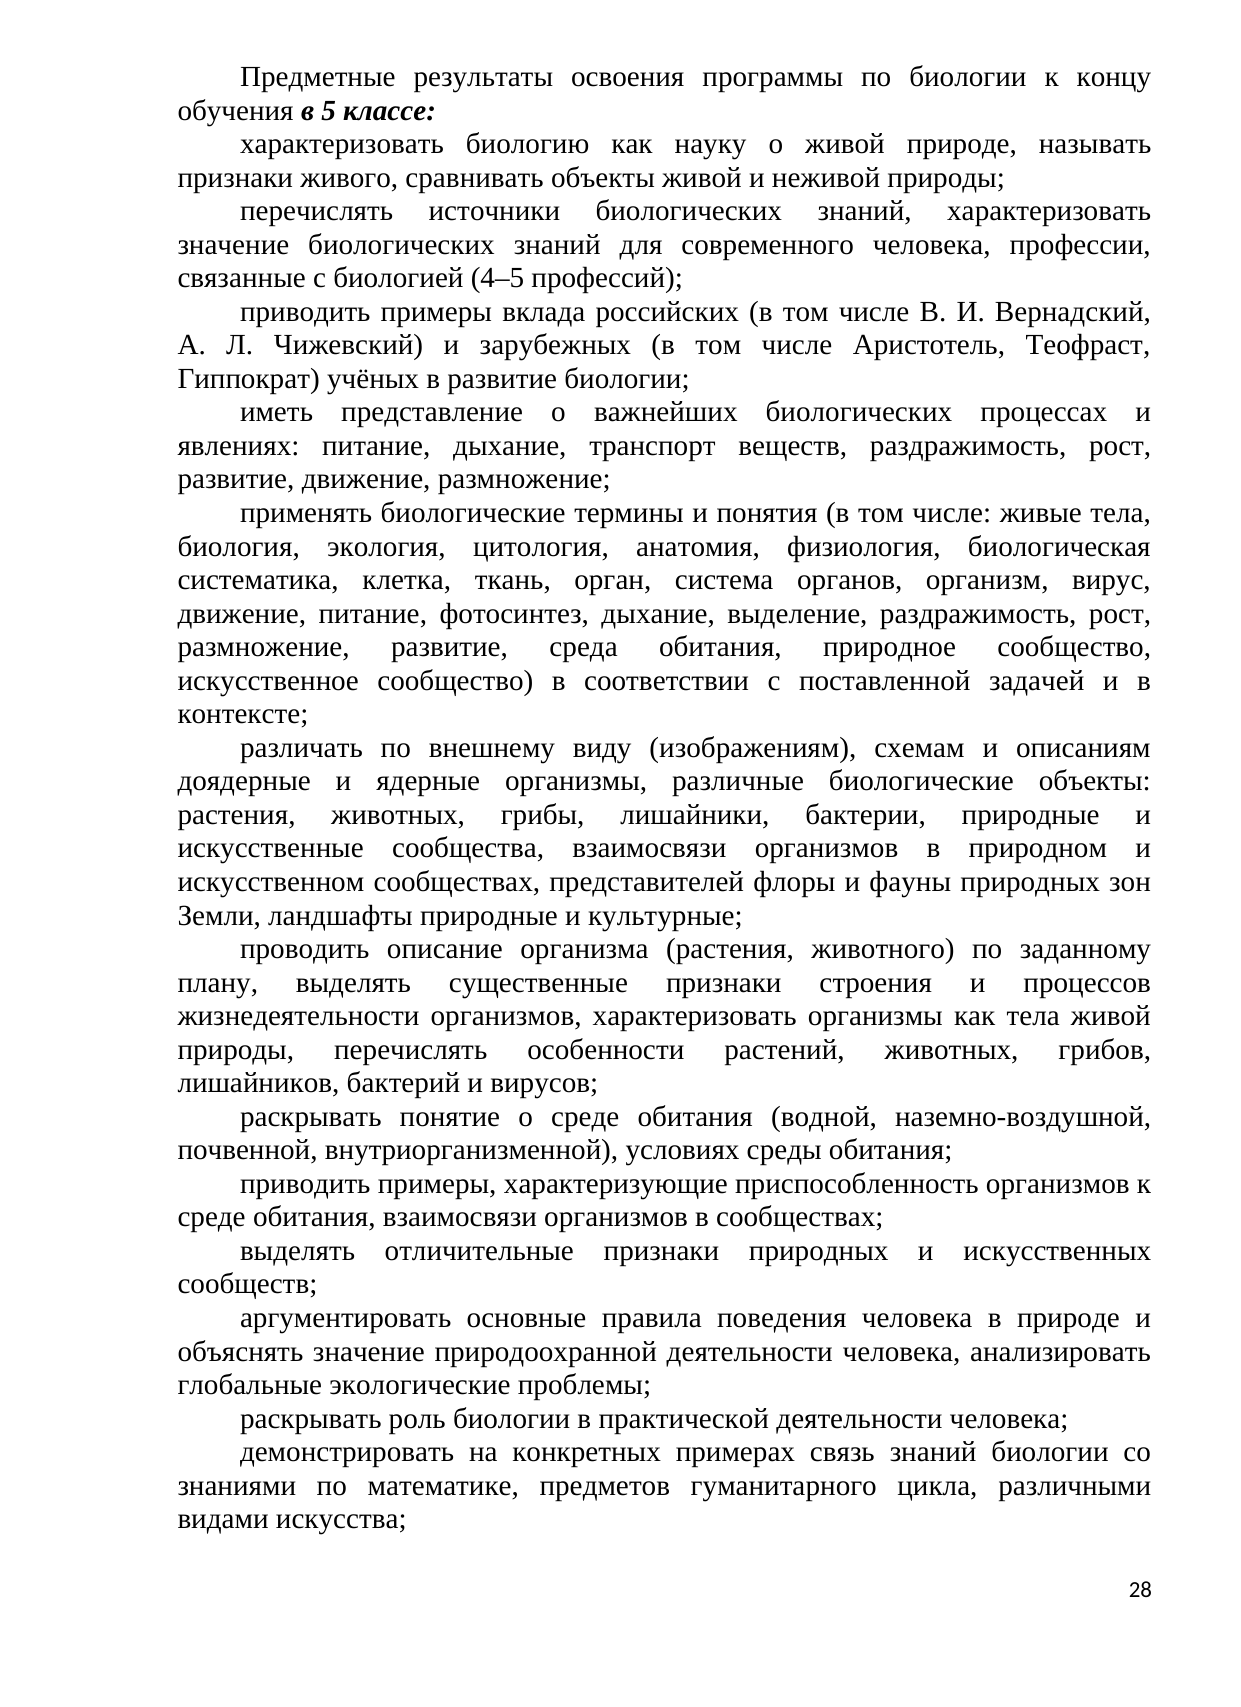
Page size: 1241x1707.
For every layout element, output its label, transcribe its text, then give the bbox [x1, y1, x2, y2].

text приводить примеры вклада российских (в том числе В. И. Вернадский, А. Л. Чижевский) и зарубежных (в том числе Аристотель, Теофраст, Гиппократ) учёных в развитие биологии; [177, 294, 1152, 394]
text Предметные результаты освоения программы по биологии к концу обучения в 5 классе: [177, 59, 1152, 126]
text проводить описание организма (растения, животного) по заданному плану, выделять существенные признаки строения и процессов жизнедеятельности организмов, характеризовать организмы как тела живой природы, перечислять особенности растений, животных, грибов, лишайников, бактерий и вирусов; [177, 931, 1152, 1099]
text выделять отличительные признаки природных и искусственных сообществ; [177, 1233, 1152, 1300]
text различать по внешнему виду (изображениям), схемам и описаниям доядерные и ядерные организмы, различные биологические объекты: растения, животных, грибы, лишайники, бактерии, природные и искусственные сообщества, взаимосвязи организмов в природном и искусственном сообществах, представителей флоры и фауны природных зон Земли, ландшафты природные и культурные; [177, 730, 1152, 931]
text демонстрировать на конкретных примерах связь знаний биологии со знаниями по математике, предметов гуманитарного цикла, различными видами искусства; [177, 1434, 1152, 1535]
text приводить примеры, характеризующие приспособленность организмов к среде обитания, взаимосвязи организмов в сообществах; [177, 1166, 1152, 1233]
text раскрывать понятие о среде обитания (водной, наземно-воздушной, почвенной, внутриорганизменной), условиях среды обитания; [177, 1099, 1152, 1166]
text раскрывать роль биологии в практической деятельности человека; [177, 1401, 1152, 1434]
text иметь представление о важнейших биологических процессах и явлениях: питание, дыхание, транспорт веществ, раздражимость, рост, развитие, движение, размножение; [177, 394, 1152, 495]
text применять биологические термины и понятия (в том числе: живые тела, биология, экология, цитология, анатомия, физиология, биологическая систематика, клетка, ткань, орган, система органов, организм, вирус, движение, питание, фотосинтез, дыхание, выделение, раздражимость, рост, размножение, развитие, среда обитания, природное сообщество, искусственное сообщество) в соответствии с поставленной задачей и в контексте; [177, 495, 1152, 730]
text характеризовать биологию как науку о живой природе, называть признаки живого, сравнивать объекты живой и неживой природы; [177, 126, 1152, 193]
text аргументировать основные правила поведения человека в природе и объяснять значение природоохранной деятельности человека, анализировать глобальные экологические проблемы; [177, 1300, 1152, 1401]
text перечислять источники биологических знаний, характеризовать значение биологических знаний для современного человека, профессии, связанные с биологией (4–5 профессий); [177, 193, 1152, 294]
